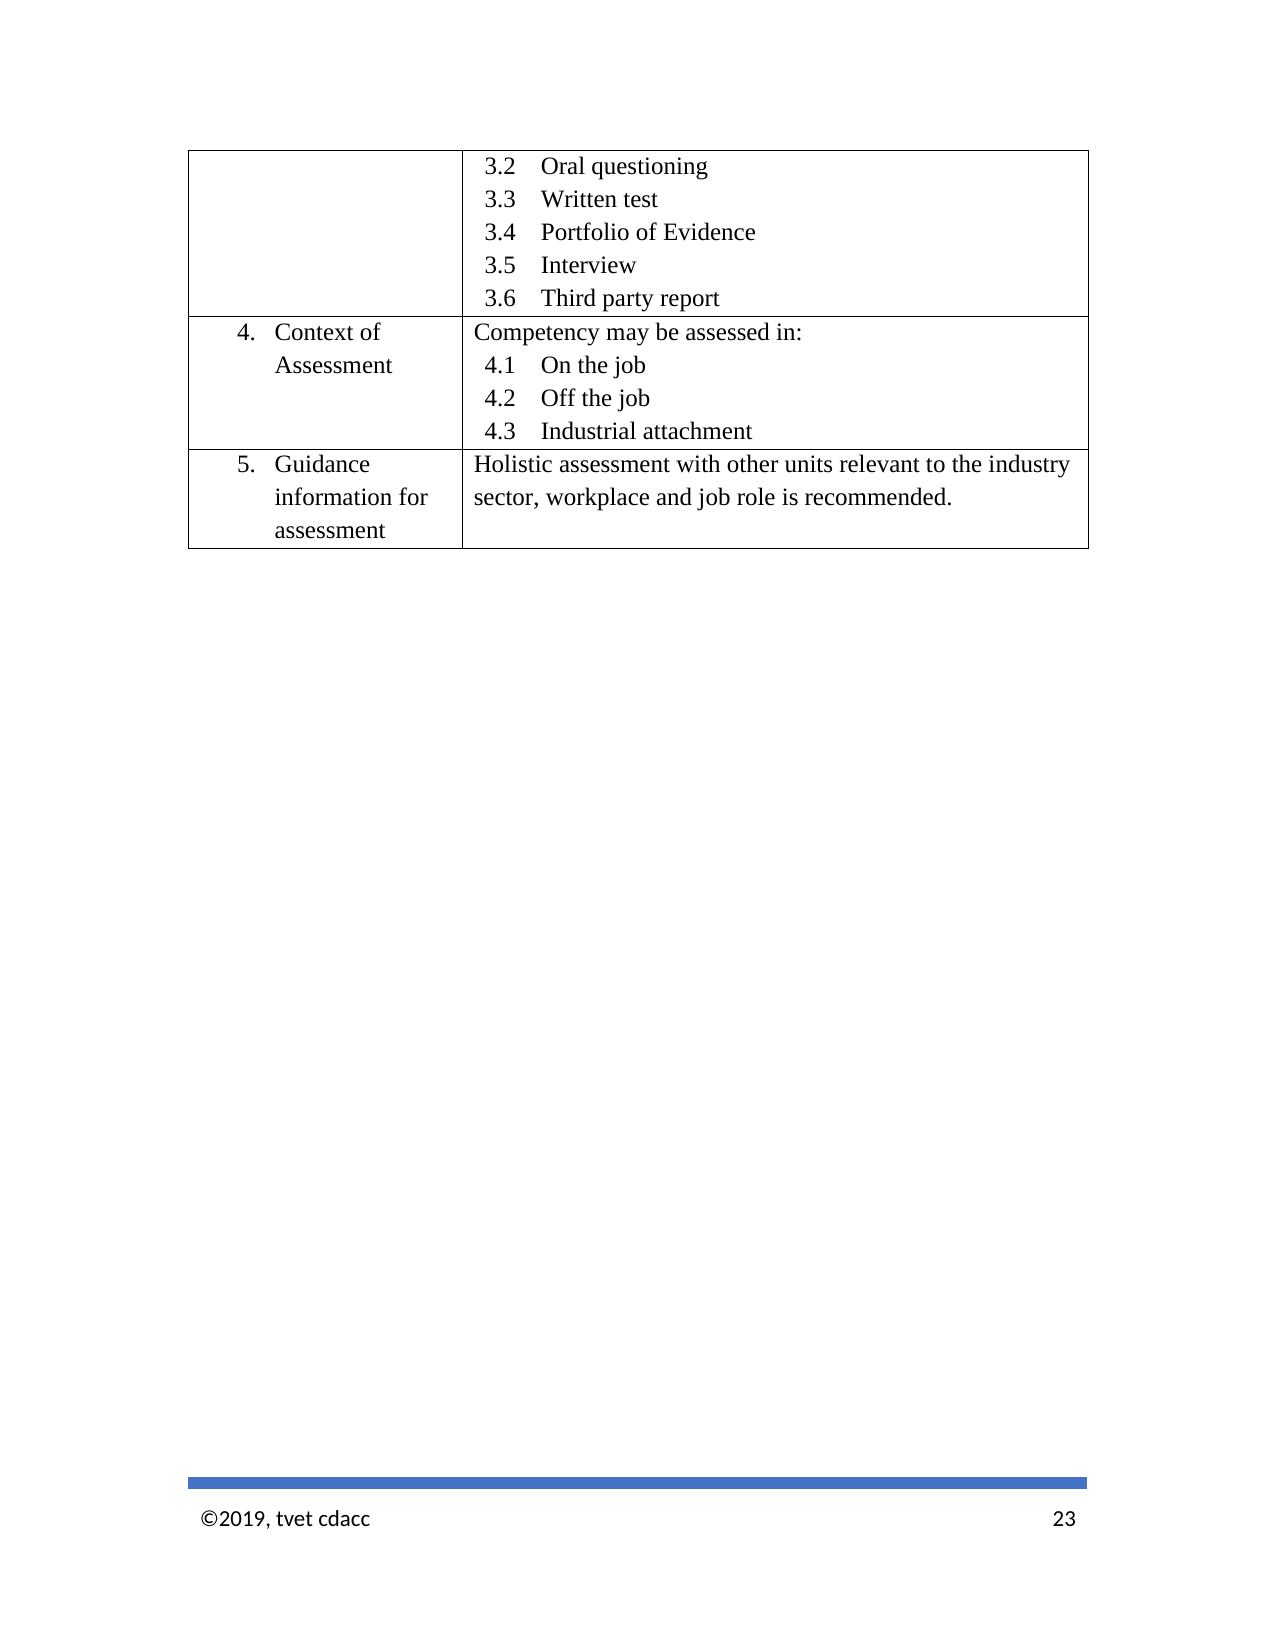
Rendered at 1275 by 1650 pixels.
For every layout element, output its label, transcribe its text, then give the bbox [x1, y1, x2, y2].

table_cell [463, 151, 1088, 316]
table_cell Holistic assessment with other units relevant to the industry sector, workplace and job role is recommended. [463, 450, 1088, 548]
table_cell Competency may be assessed in: On the job Off the job Industrial attachment [463, 317, 1088, 448]
table_cell Guidance information for assessment [189, 450, 462, 548]
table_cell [189, 151, 462, 316]
table_cell Context of Assessment [189, 317, 462, 448]
